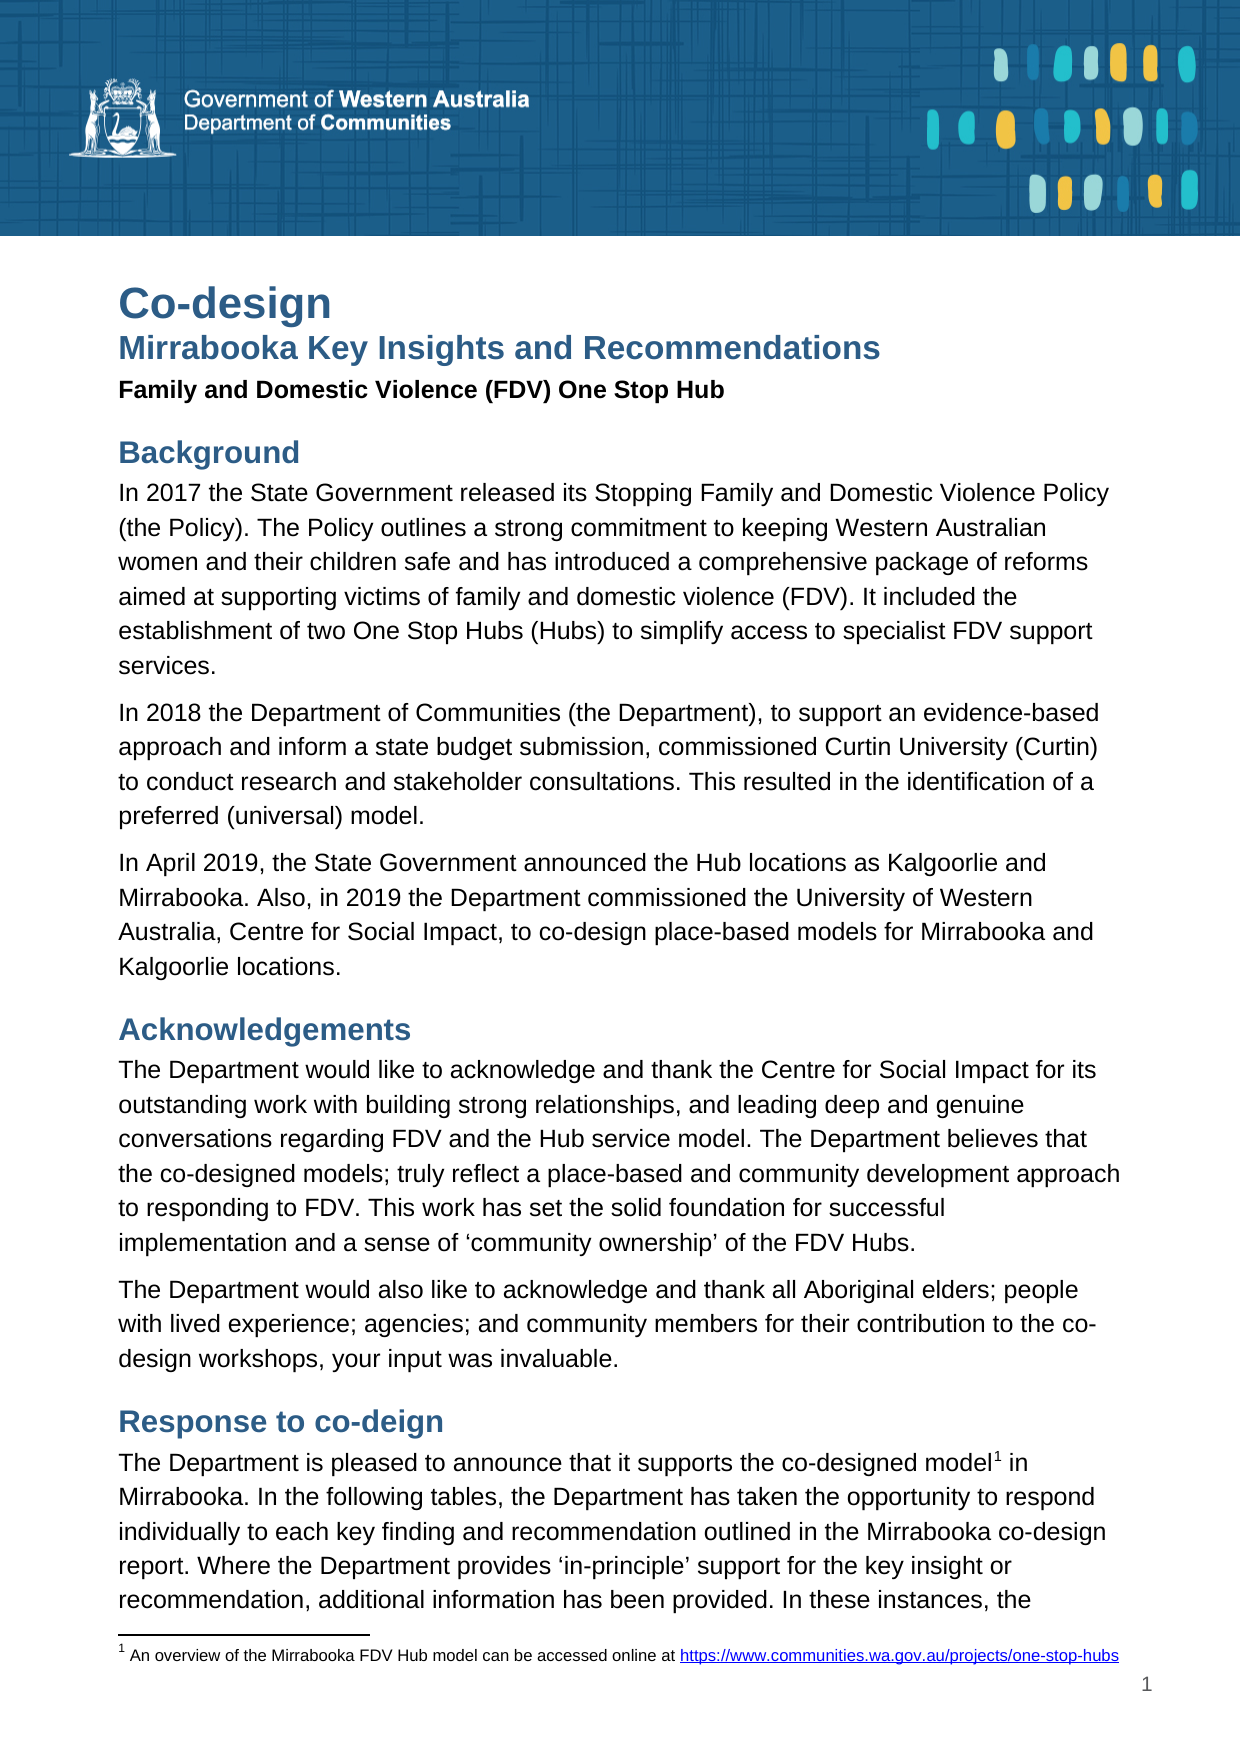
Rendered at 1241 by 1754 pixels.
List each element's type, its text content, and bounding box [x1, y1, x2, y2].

subtitle Response to co-deign [118, 1403, 1122, 1439]
text The Department would also like to acknowledge and thank all Aboriginal elders; people with lived experience; agencies; and community members for their contribution to the co-design workshops, your input was invaluable. [118, 1275, 1122, 1372]
text In April 2019, the State Government announced the Hub locations as Kalgoorlie and Mirrabooka. Also, in 2019 the Department commissioned the University of Western Australia, Centre for Social Impact, to co-design place-based models for Mirrabooka and Kalgoorlie locations. [118, 848, 1122, 980]
subtitle Co-design Mirrabooka Key Insights and Recommendations [118, 278, 1122, 366]
subtitle Acknowledgements [118, 1011, 1122, 1047]
text The Department would like to acknowledge and thank the Centre for Social Impact for its outstanding work with building strong relationships, and leading deep and genuine conversations regarding FDV and the Hub service model. The Department believes that the co-designed models; truly reflect a place-based and community development approach to responding to FDV. This work has set the solid foundation for successful implementation and a sense of ‘community ownership’ of the FDV Hubs. [118, 1055, 1122, 1257]
text Family and Domestic Violence (FDV) One Stop Hub [118, 375, 1122, 403]
picture [0, 0, 1240, 236]
text In 2018 the Department of Communities (the Department), to support an evidence-based approach and inform a state budget submission, commissioned Curtin University (Curtin) to conduct research and stakeholder consultations. This resulted in the identification of a preferred (universal) model. [118, 698, 1122, 830]
subtitle Background [118, 434, 1122, 470]
text In 2017 the State Government released its Stopping Family and Domestic Violence Policy (the Policy). The Policy outlines a strong commitment to keeping Western Australian women and their children safe and has introduced a comprehensive package of reforms aimed at supporting victims of family and domestic violence (FDV). It included the establishment of two One Stop Hubs (Hubs) to simplify access to specialist FDV support services. [118, 478, 1122, 679]
